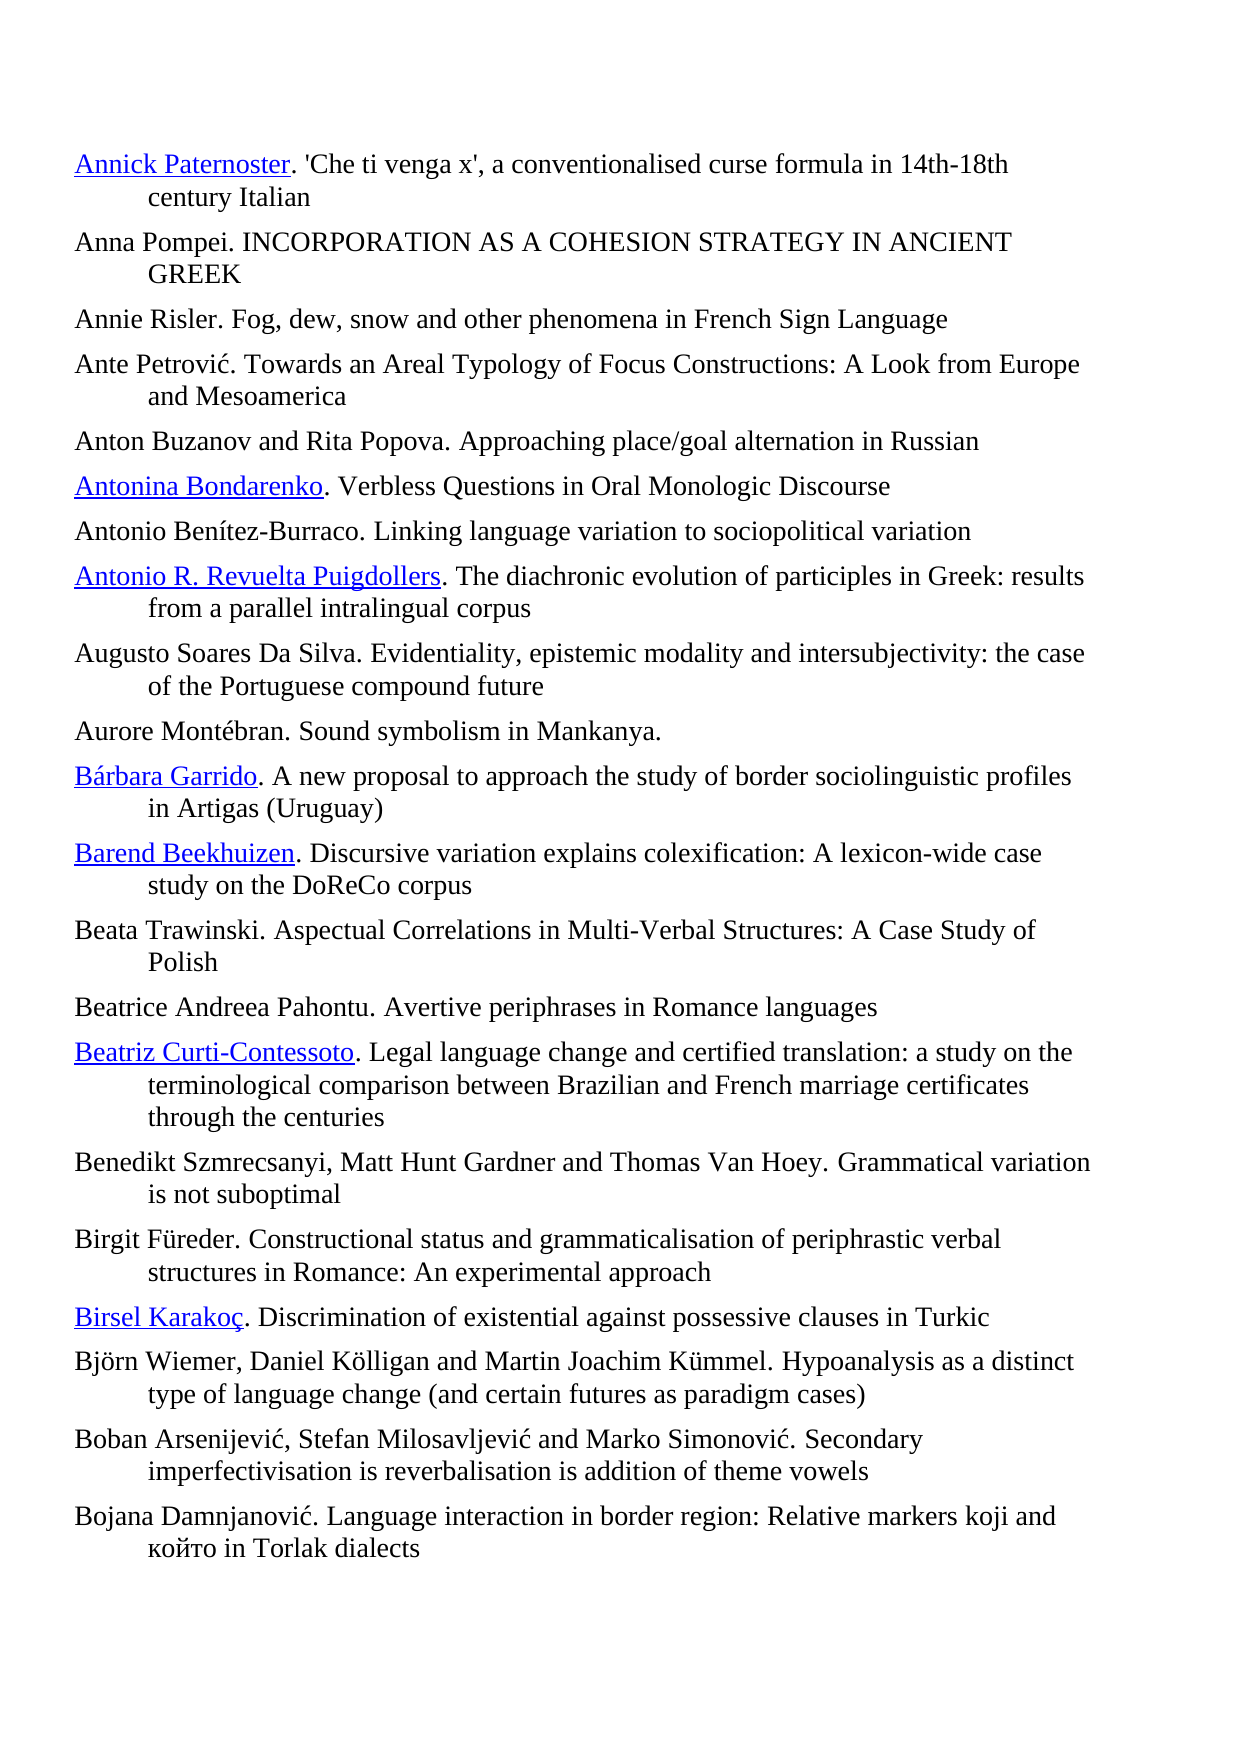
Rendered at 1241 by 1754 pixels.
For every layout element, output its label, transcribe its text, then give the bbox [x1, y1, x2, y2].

text Boban Arsenijević, Stefan Milosavljević and Marko Simonović. Secondary imperfectivisation is reverbalisation is addition of theme vowels [74, 1422, 1093, 1487]
text Beata Trawinski. Aspectual Correlations in Multi-Verbal Structures: A Case Study of Polish [74, 913, 1093, 978]
text Anton Buzanov and Rita Popova. Approaching place/goal alternation in Russian [74, 424, 1093, 457]
text Bojana Damnjanović. Language interaction in border region: Relative markers koji and който in Torlak dialects [74, 1499, 1093, 1564]
text Augusto Soares Da Silva. Evidentiality, epistemic modality and intersubjectivity: the case of the Portuguese compound future [74, 636, 1093, 701]
text Beatriz Curti-Contessoto. Legal language change and certified translation: a study on the terminological comparison between Brazilian and French marriage certificates through the centuries [74, 1035, 1093, 1132]
text Benedikt Szmrecsanyi, Matt Hunt Gardner and Thomas Van Hoey. Grammatical variation is not suboptimal [74, 1145, 1093, 1210]
text Annie Risler. Fog, dew, snow and other phenomena in French Sign Language [74, 302, 1093, 334]
text Birsel Karakoç. Discrimination of existential against possessive clauses in Turkic [74, 1299, 1093, 1332]
text Antonio Benítez-Burraco. Linking language variation to sociopolitical variation [74, 514, 1093, 547]
text Birgit Füreder. Constructional status and grammaticalisation of periphrastic verbal structures in Romance: An experimental approach [74, 1222, 1093, 1287]
text Ante Petrović. Towards an Areal Typology of Focus Constructions: A Look from Europe and Mesoamerica [74, 347, 1093, 412]
text Anna Pompei. INCORPORATION AS A COHESION STRATEGY IN ANCIENT GREEK [74, 225, 1093, 290]
text Aurore Montébran. Sound symbolism in Mankanya. [74, 714, 1093, 746]
text Antonio R. Revuelta Puigdollers. The diachronic evolution of participles in Greek: results from a parallel intralingual corpus [74, 559, 1093, 624]
text Björn Wiemer, Daniel Kölligan and Martin Joachim Kümmel. Hypoanalysis as a distinct type of language change (and certain futures as paradigm cases) [74, 1344, 1093, 1409]
text Bárbara Garrido. A new proposal to approach the study of border sociolinguistic profiles in Artigas (Uruguay) [74, 758, 1093, 823]
text Antonina Bondarenko. Verbless Questions in Oral Monologic Discourse [74, 469, 1093, 502]
text Annick Paternoster. 'Che ti venga x', a conventionalised curse formula in 14th-18th century Italian [74, 148, 1093, 212]
text Barend Beekhuizen. Discursive variation explains colexification: A lexicon-wide case study on the DoReCo corpus [74, 836, 1093, 901]
text Beatrice Andreea Pahontu. Avertive periphrases in Romance languages [74, 990, 1093, 1023]
